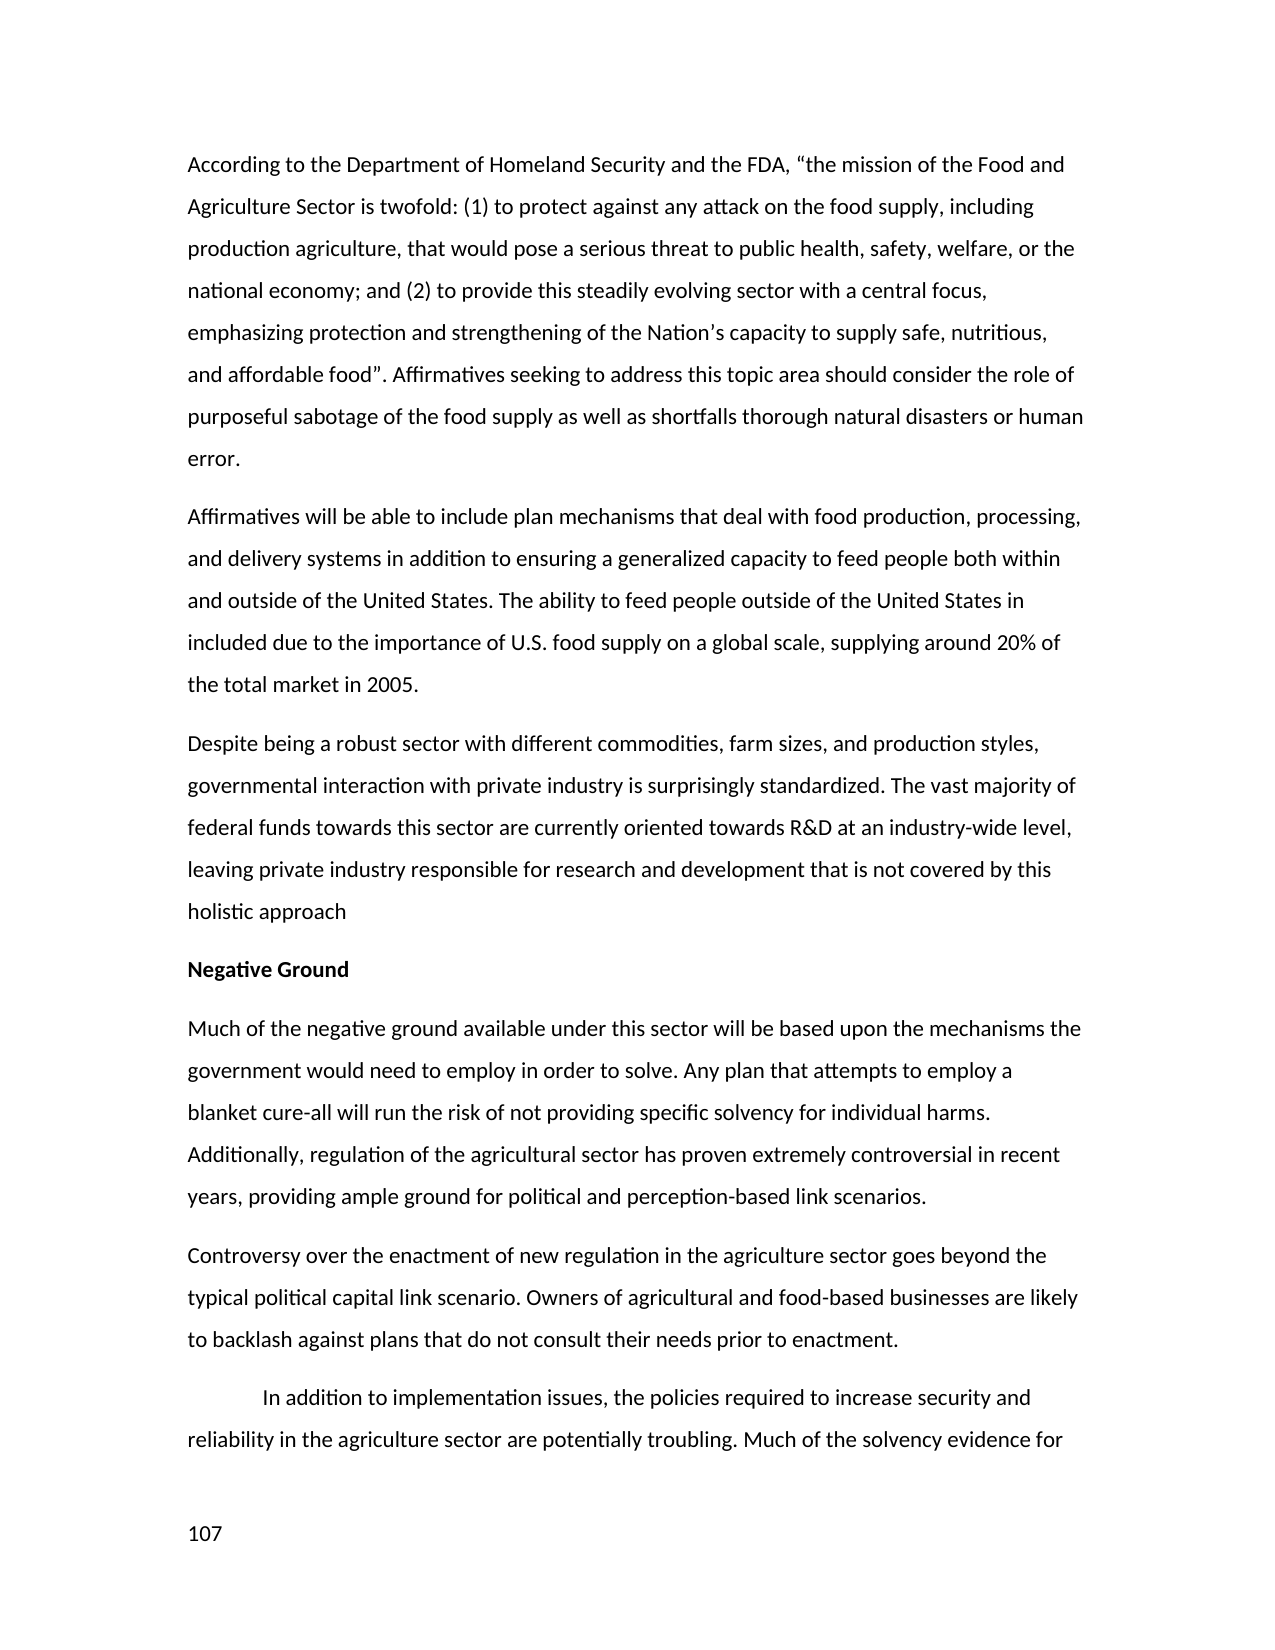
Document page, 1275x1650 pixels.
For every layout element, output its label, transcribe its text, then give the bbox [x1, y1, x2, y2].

text Negative Ground [187, 956, 1087, 984]
text Much of the negative ground available under this sector will be based upon the mechanisms the government would need to employ in order to solve. Any plan that attempts to employ a blanket cure-all will run the risk of not providing specific solvency for individual harms. Additionally, regulation of the agricultural sector has proven extremely controversial in recent years, providing ample ground for political and perception-based link scenarios. [187, 1014, 1087, 1210]
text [187, 1383, 1087, 1453]
text Affirmatives will be able to include plan mechanisms that deal with food production, processing, and delivery systems in addition to ensuring a generalized capacity to feed people both within and outside of the United States. The ability to feed people outside of the United States in included due to the importance of U.S. food supply on a global scale, supplying around 20% of the total market in 2005. [187, 502, 1087, 698]
text Despite being a robust sector with different commodities, farm sizes, and production styles, governmental interaction with private industry is surprisingly standardized. The vast majority of federal funds towards this sector are currently oriented towards R&D at an industry-wide level, leaving private industry responsible for research and development that is not covered by this holistic approach [187, 729, 1087, 925]
text According to the Department of Homeland Security and the FDA, “the mission of the Food and Agriculture Sector is twofold: (1) to protect against any attack on the food supply, including production agriculture, that would pose a serious threat to public health, safety, welfare, or the national economy; and (2) to provide this steadily evolving sector with a central focus, emphasizing protection and strengthening of the Nation’s capacity to supply safe, nutritious, and affordable food”. Affirmatives seeking to address this topic area should consider the role of purposeful sabotage of the food supply as well as shortfalls thorough natural disasters or human error. [187, 150, 1087, 472]
text Controversy over the enactment of new regulation in the agriculture sector goes beyond the typical political capital link scenario. Owners of agricultural and food-based businesses are likely to backlash against plans that do not consult their needs prior to enactment. [187, 1241, 1087, 1353]
